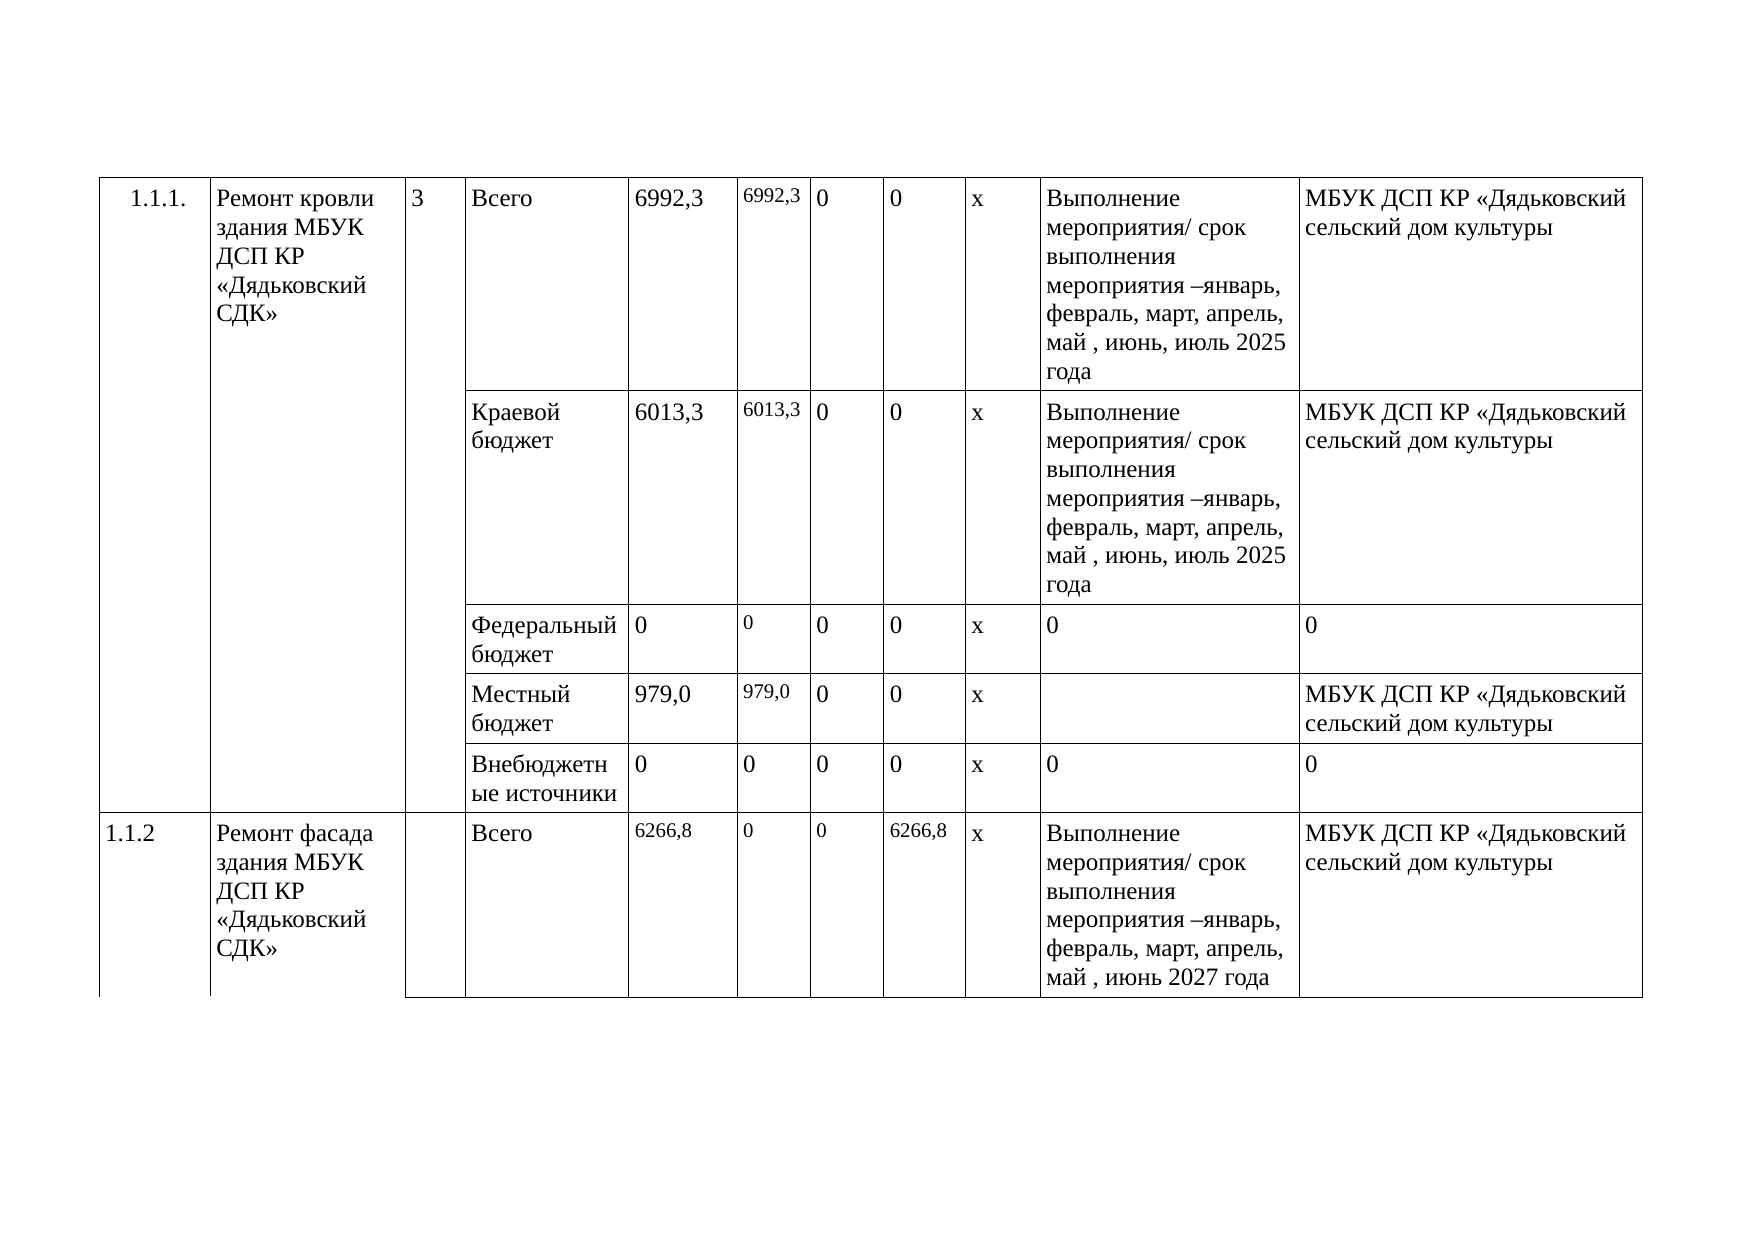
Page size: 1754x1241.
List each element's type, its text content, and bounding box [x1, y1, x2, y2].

table_cell Всего [466, 813, 628, 997]
table_cell х [966, 813, 1040, 997]
table_cell Местный бюджет [466, 674, 628, 743]
table_cell 0 [884, 391, 965, 604]
table_cell Выполнение мероприятия/ срок выполнения мероприятия –январь, февраль, март, апрель, май , июнь, июль 2025 года [1041, 391, 1299, 604]
table_cell 0 [1041, 605, 1299, 673]
table_cell 0 [738, 744, 810, 812]
table_cell 0 [738, 605, 810, 673]
table_cell Всего [466, 178, 628, 390]
table_cell х [966, 674, 1040, 743]
table_cell 0 [811, 744, 883, 812]
table_cell 0 [811, 813, 883, 997]
table_cell 6992,3 [738, 178, 810, 390]
table_cell [406, 813, 465, 997]
table_cell 6266,8 [884, 813, 965, 997]
table_cell 0 [1041, 744, 1299, 812]
table_cell х [966, 744, 1040, 812]
table_cell х [966, 391, 1040, 604]
table_cell Выполнение мероприятия/ срок выполнения мероприятия –январь, февраль, март, апрель, май , июнь, июль 2025 года [1041, 178, 1299, 390]
table_cell 0 [811, 605, 883, 673]
table_cell МБУК ДСП КР «Дядьковский сельский дом культуры [1300, 391, 1642, 604]
table_cell 0 [629, 744, 737, 812]
table_cell 6013,3 [738, 391, 810, 604]
table_cell Краевой бюджет [466, 391, 628, 604]
table_cell 0 [884, 178, 965, 390]
table_cell 979,0 [738, 674, 810, 743]
table_cell 0 [629, 605, 737, 673]
table_cell 0 [811, 674, 883, 743]
table_cell 0 [884, 605, 965, 673]
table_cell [210, 813, 405, 997]
table_cell [1041, 674, 1299, 743]
table_cell 979,0 [629, 674, 737, 743]
table_cell 1.1.1. [100, 178, 210, 812]
table_cell 6013,3 [629, 391, 737, 604]
table_cell 0 [884, 674, 965, 743]
table_cell 1.1.2 [100, 813, 210, 997]
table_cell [1300, 813, 1642, 997]
table_cell х [966, 178, 1040, 390]
table_cell 0 [884, 744, 965, 812]
table_cell 3 [406, 178, 465, 812]
table_cell х [966, 605, 1040, 673]
table_cell 6266,8 [629, 813, 737, 997]
table_cell МБУК ДСП КР «Дядьковский сельский дом культуры [1300, 178, 1642, 390]
table_cell МБУК ДСП КР «Дядьковский сельский дом культуры [1300, 674, 1642, 743]
table_cell Федеральный бюджет [466, 605, 628, 673]
table_cell 0 [738, 813, 810, 997]
table_cell 0 [1300, 744, 1642, 812]
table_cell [1041, 813, 1299, 997]
table_cell 0 [811, 178, 883, 390]
table_cell 0 [811, 391, 883, 604]
table_cell Ремонт кровли здания МБУК ДСП КР «Дядьковский СДК» [211, 178, 405, 812]
table_cell 6992,3 [629, 178, 737, 390]
table_cell 0 [1300, 605, 1642, 673]
table_cell Внебюджетные источники [466, 744, 628, 812]
